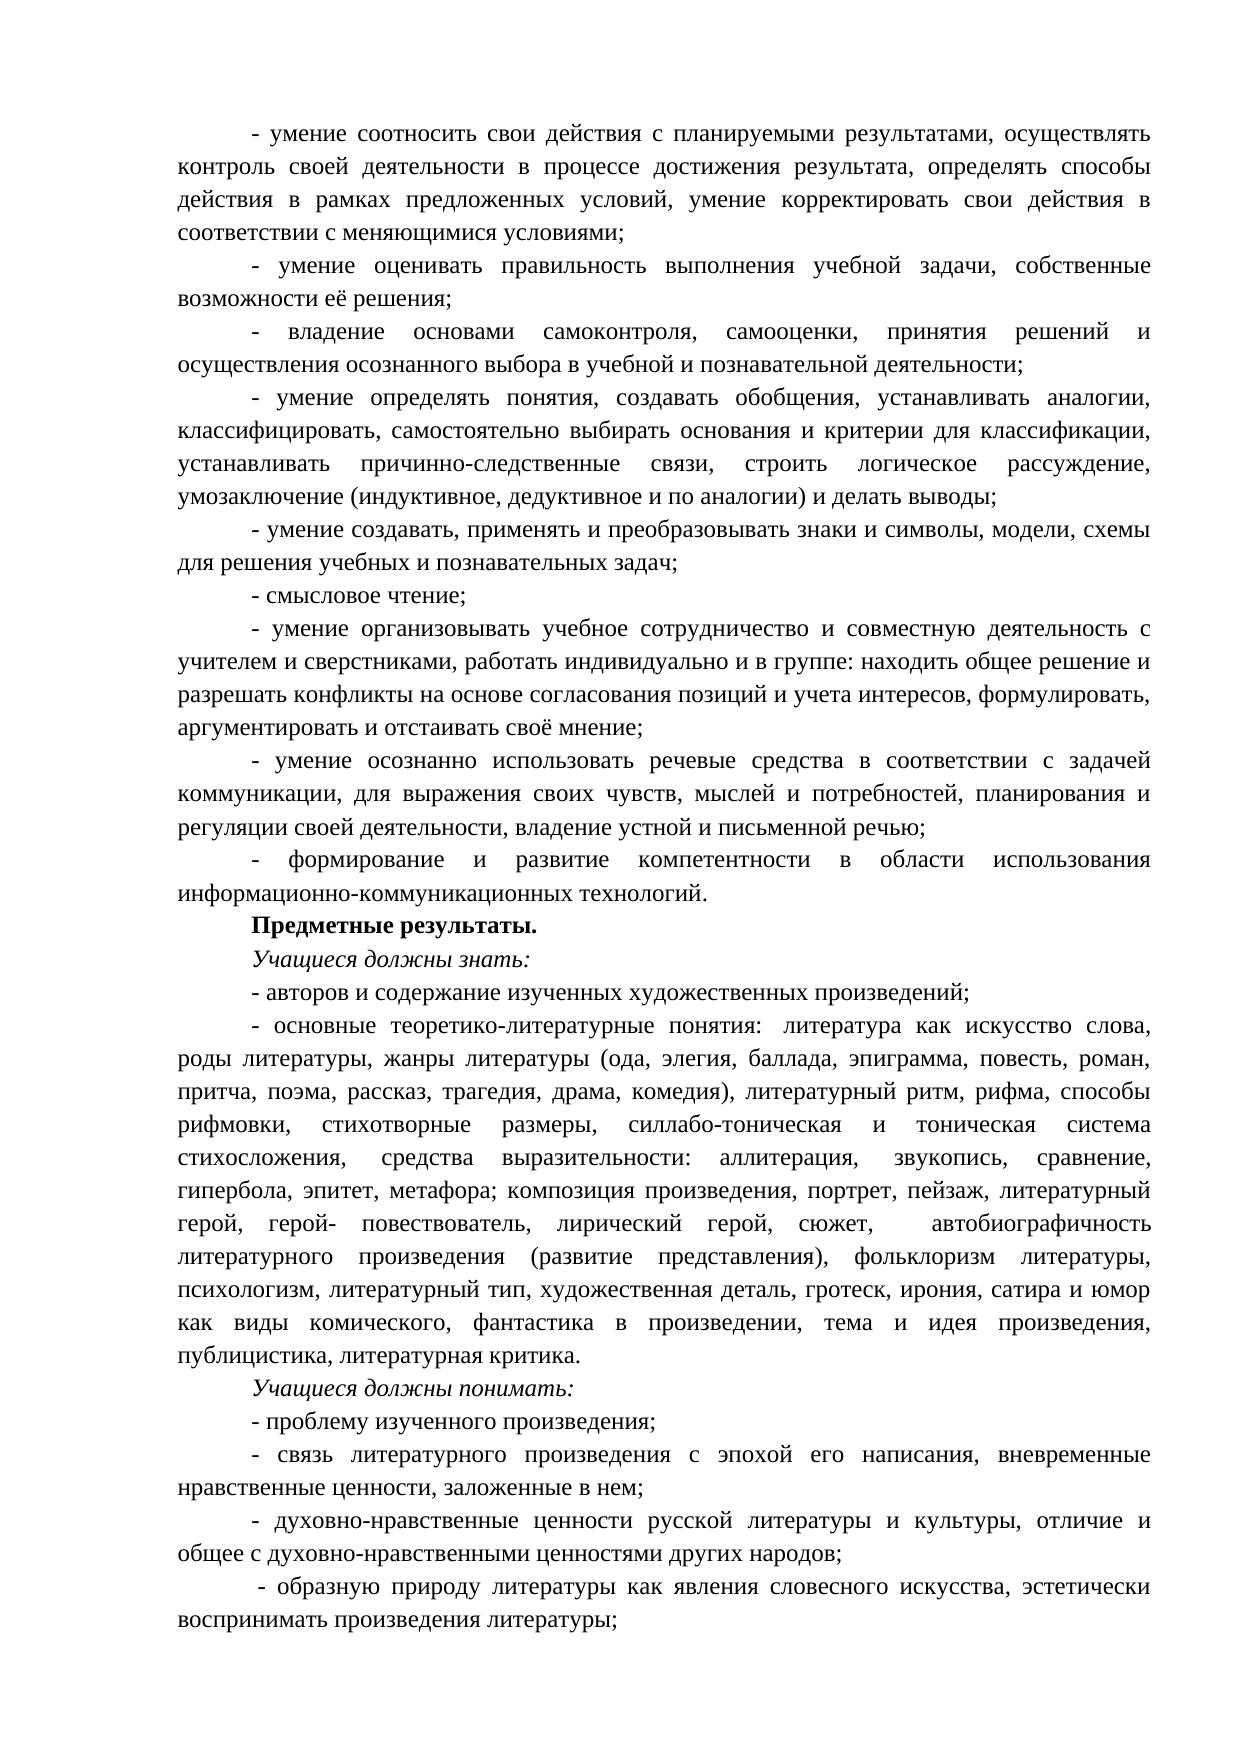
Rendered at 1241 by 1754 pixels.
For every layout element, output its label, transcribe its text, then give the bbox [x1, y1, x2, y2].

text - формирование и развитие компетентности в области использования информационно-коммуникационных технологий. [177, 844, 1152, 906]
text - образную природу литературы как явления словесного искусства, эстетически воспринимать произведения литературы; [177, 1571, 1152, 1633]
text - духовно-нравственные ценности русской литературы и культуры, отличие и общее с духовно-нравственными ценностями других народов; [177, 1505, 1152, 1567]
text - умение создавать, применять и преобразовывать знаки и символы, модели, схемы для решения учебных и познавательных задач; [177, 514, 1152, 576]
text - умение оценивать правильность выполнения учебной задачи, собственные возможности её решения; [177, 250, 1152, 312]
text Учащиеся должны знать: [177, 944, 1152, 972]
text - умение осознанно использовать речевые средства в соответствии с задачей коммуникации, для выражения своих чувств, мыслей и потребностей, планирования и регуляции своей деятельности, владение устной и письменной речью; [177, 746, 1152, 840]
text - проблему изученного произведения; [177, 1406, 1152, 1435]
text - авторов и содержание изученных художественных произведений; [177, 977, 1152, 1005]
text Учащиеся должны понимать: [177, 1373, 1152, 1402]
text - умение организовывать учебное сотрудничество и совместную деятельность с учителем и сверстниками, работать индивидуально и в группе: находить общее решение и разрешать конфликты на основе согласования позиций и учета интересов, формулировать, аргументировать и отстаивать своё мнение; [177, 613, 1152, 741]
text - владение основами самоконтроля, самооценки, принятия решений и осуществления осознанного выбора в учебной и познавательной деятельности; [177, 316, 1152, 378]
text - связь литературного произведения с эпохой его написания, вневременные нравственные ценности, заложенные в нем; [177, 1439, 1152, 1501]
text - умение соотносить свои действия с планируемыми результатами, осуществлять контроль своей деятельности в процессе достижения результата, определять способы действия в рамках предложенных условий, умение корректировать свои действия в соответствии с меняющимися условиями; [177, 118, 1152, 246]
text - умение определять понятия, создавать обобщения, устанавливать аналогии, классифицировать, самостоятельно выбирать основания и критерии для классификации, устанавливать причинно-следственные связи, строить логическое рассуждение, умозаключение (индуктивное, дедуктивное и по аналогии) и делать выводы; [177, 382, 1152, 510]
text - смысловое чтение; [177, 580, 1152, 609]
text - основные теоретико-литературные понятия: литература как искусство слова, роды литературы, жанры литературы (ода, элегия, баллада, эпиграмма, повесть, роман, притча, поэма, рассказ, трагедия, драма, комедия), литературный ритм, рифма, способы рифмовки, стихотворные размеры, силлабо-тоническая и тоническая система стихосложения, средства выразительности: аллитерация, звукопись, сравнение, гипербола, эпитет, метафора; композиция произведения, портрет, пейзаж, литературный герой, герой- повествователь, лирический герой, сюжет, автобиографичность литературного произведения (развитие представления), фольклоризм литературы, психологизм, литературный тип, художественная деталь, гротеск, ирония, сатира и юмор как виды комического, фантастика в произведении, тема и идея произведения, публицистика, литературная критика. [177, 1010, 1152, 1369]
text Предметные результаты. [177, 911, 1152, 939]
